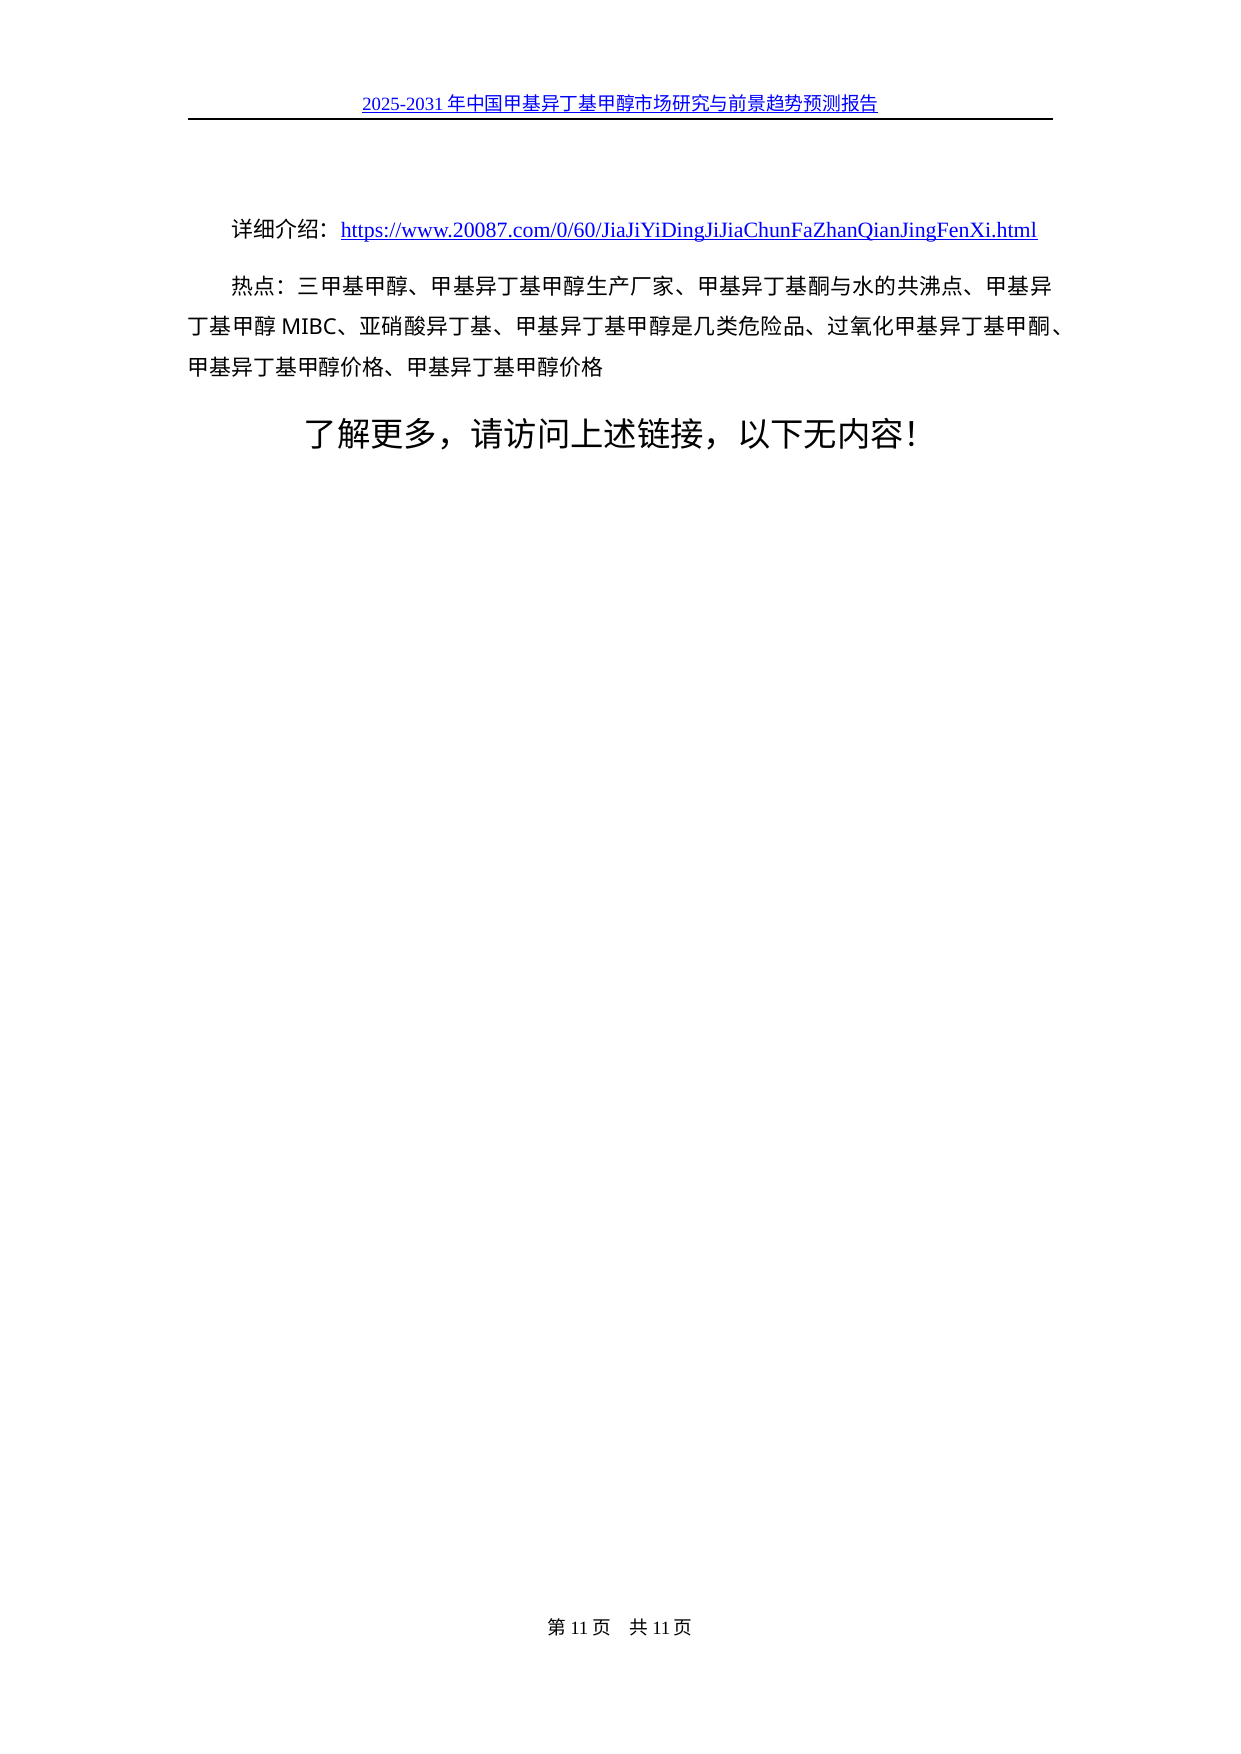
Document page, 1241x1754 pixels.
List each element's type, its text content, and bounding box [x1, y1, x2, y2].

text 热点：三甲基甲醇、甲基异丁基甲醇生产厂家、甲基异丁基酮与水的共沸点、甲基异丁基甲醇MIBC、亚硝酸异丁基、甲基异丁基甲醇是几类危险品、过氧化甲基异丁基甲酮、甲基异丁基甲醇价格、甲基异丁基甲醇价格 [187, 268, 1053, 382]
text 详细介绍：https://www.20087.com/0/60/JiaJiYiDingJiJiaChunFaZhanQianJingFenXi.html [187, 212, 1053, 244]
title 了解更多，请访问上述链接，以下无内容！ [187, 399, 1053, 464]
